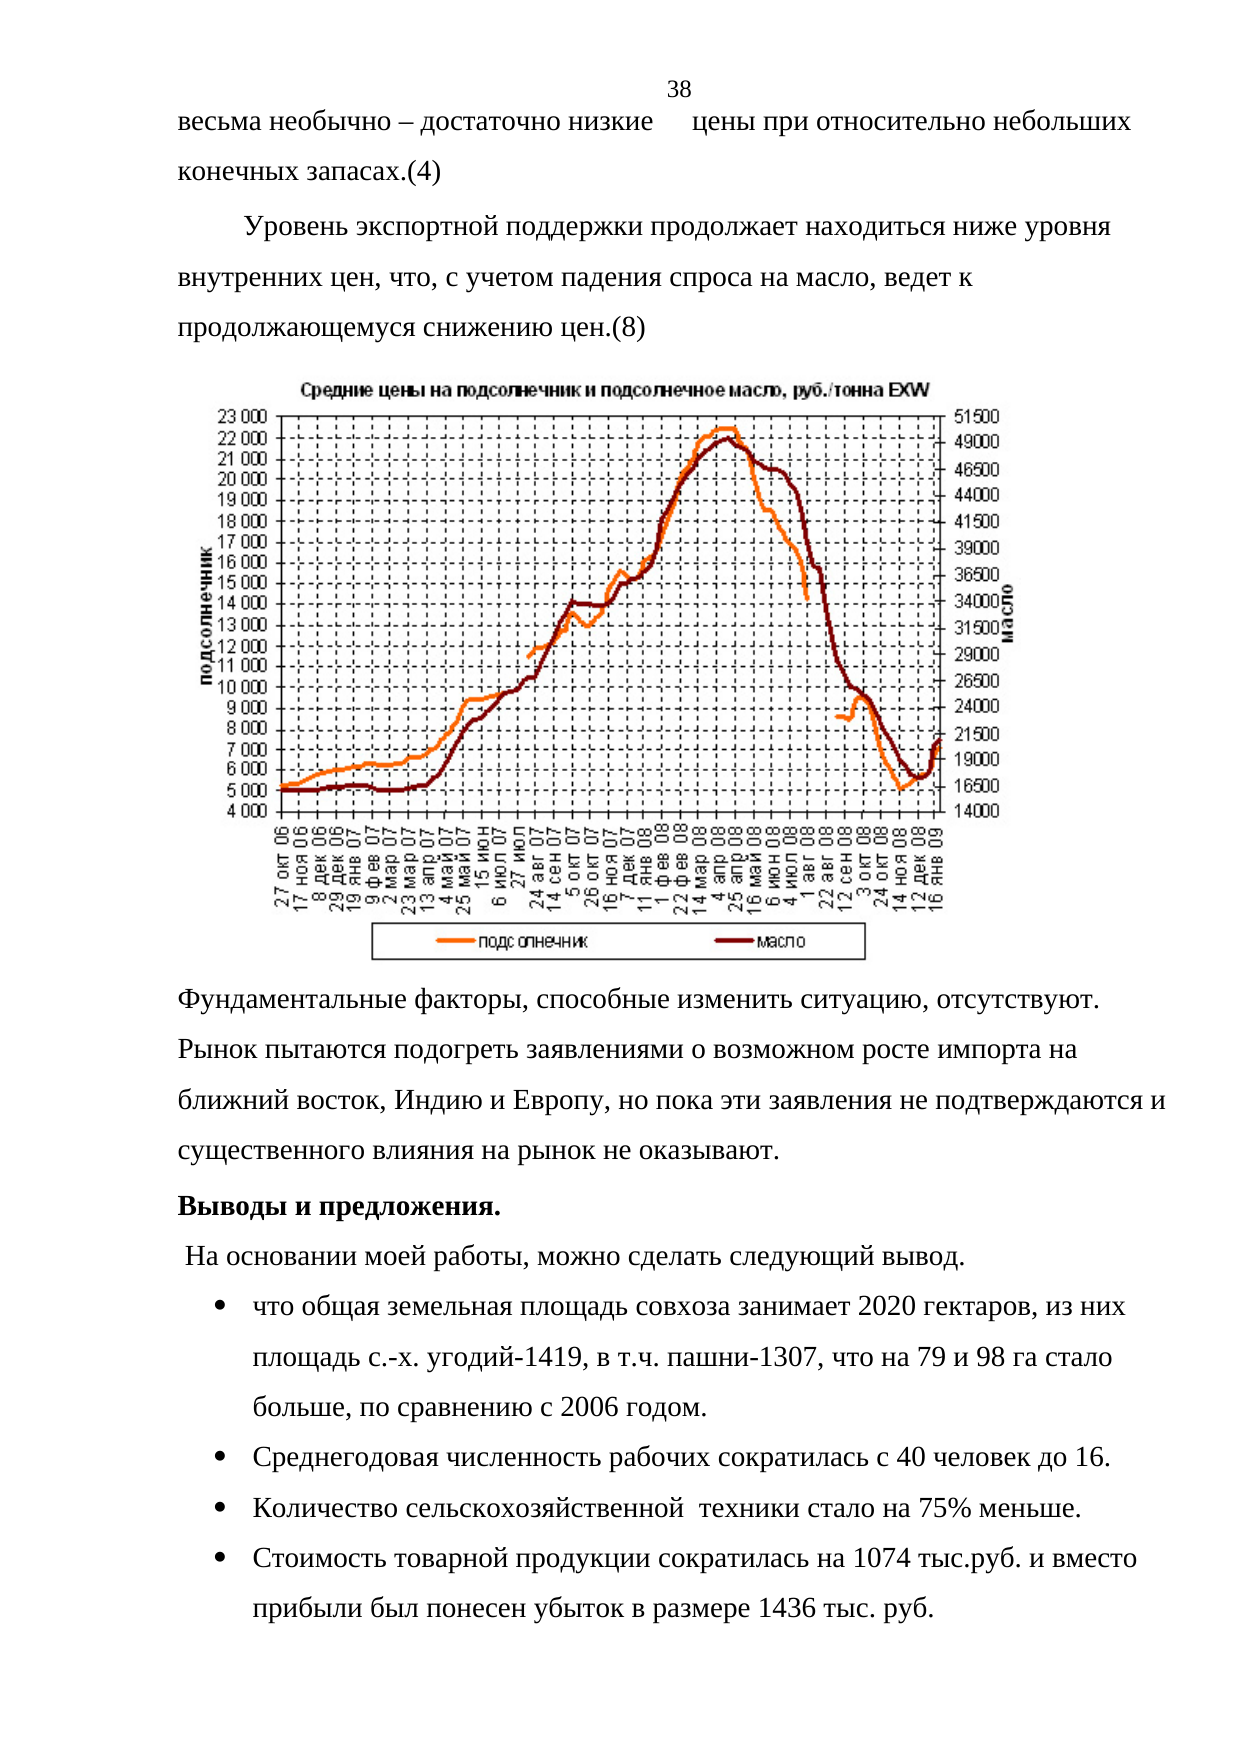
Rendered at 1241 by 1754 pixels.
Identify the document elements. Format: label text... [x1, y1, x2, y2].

list Стоимость товарной продукции сократилась на 1074 тыс.руб. и вместо прибыли был понесен убыток в размере 1436 тыс. руб. [215, 1540, 1181, 1624]
list что общая земельная площадь совхоза занимает , из них площадь с.-х. угодий-1419, в т.ч. пашни-1307, что на 79 и стало больше, по сравнению с 2006 годом. [215, 1288, 1181, 1422]
list Среднегодовая численность рабочих сократилась с 40 человек до 16. [215, 1439, 1181, 1473]
picture [184, 364, 1021, 965]
text Уровень экспортной поддержки продолжает находиться ниже уровня внутренних цен, что, с учетом падения спроса на масло, ведет к продолжающемуся снижению цен.(8) [177, 208, 1181, 342]
list Количество сельскохозяйственной техники стало на 75% меньше. [215, 1490, 1181, 1523]
text На основании моей работы, можно сделать следующий вывод. [177, 1238, 1181, 1271]
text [177, 103, 1181, 186]
text Выводы и предложения. [177, 1188, 1181, 1221]
